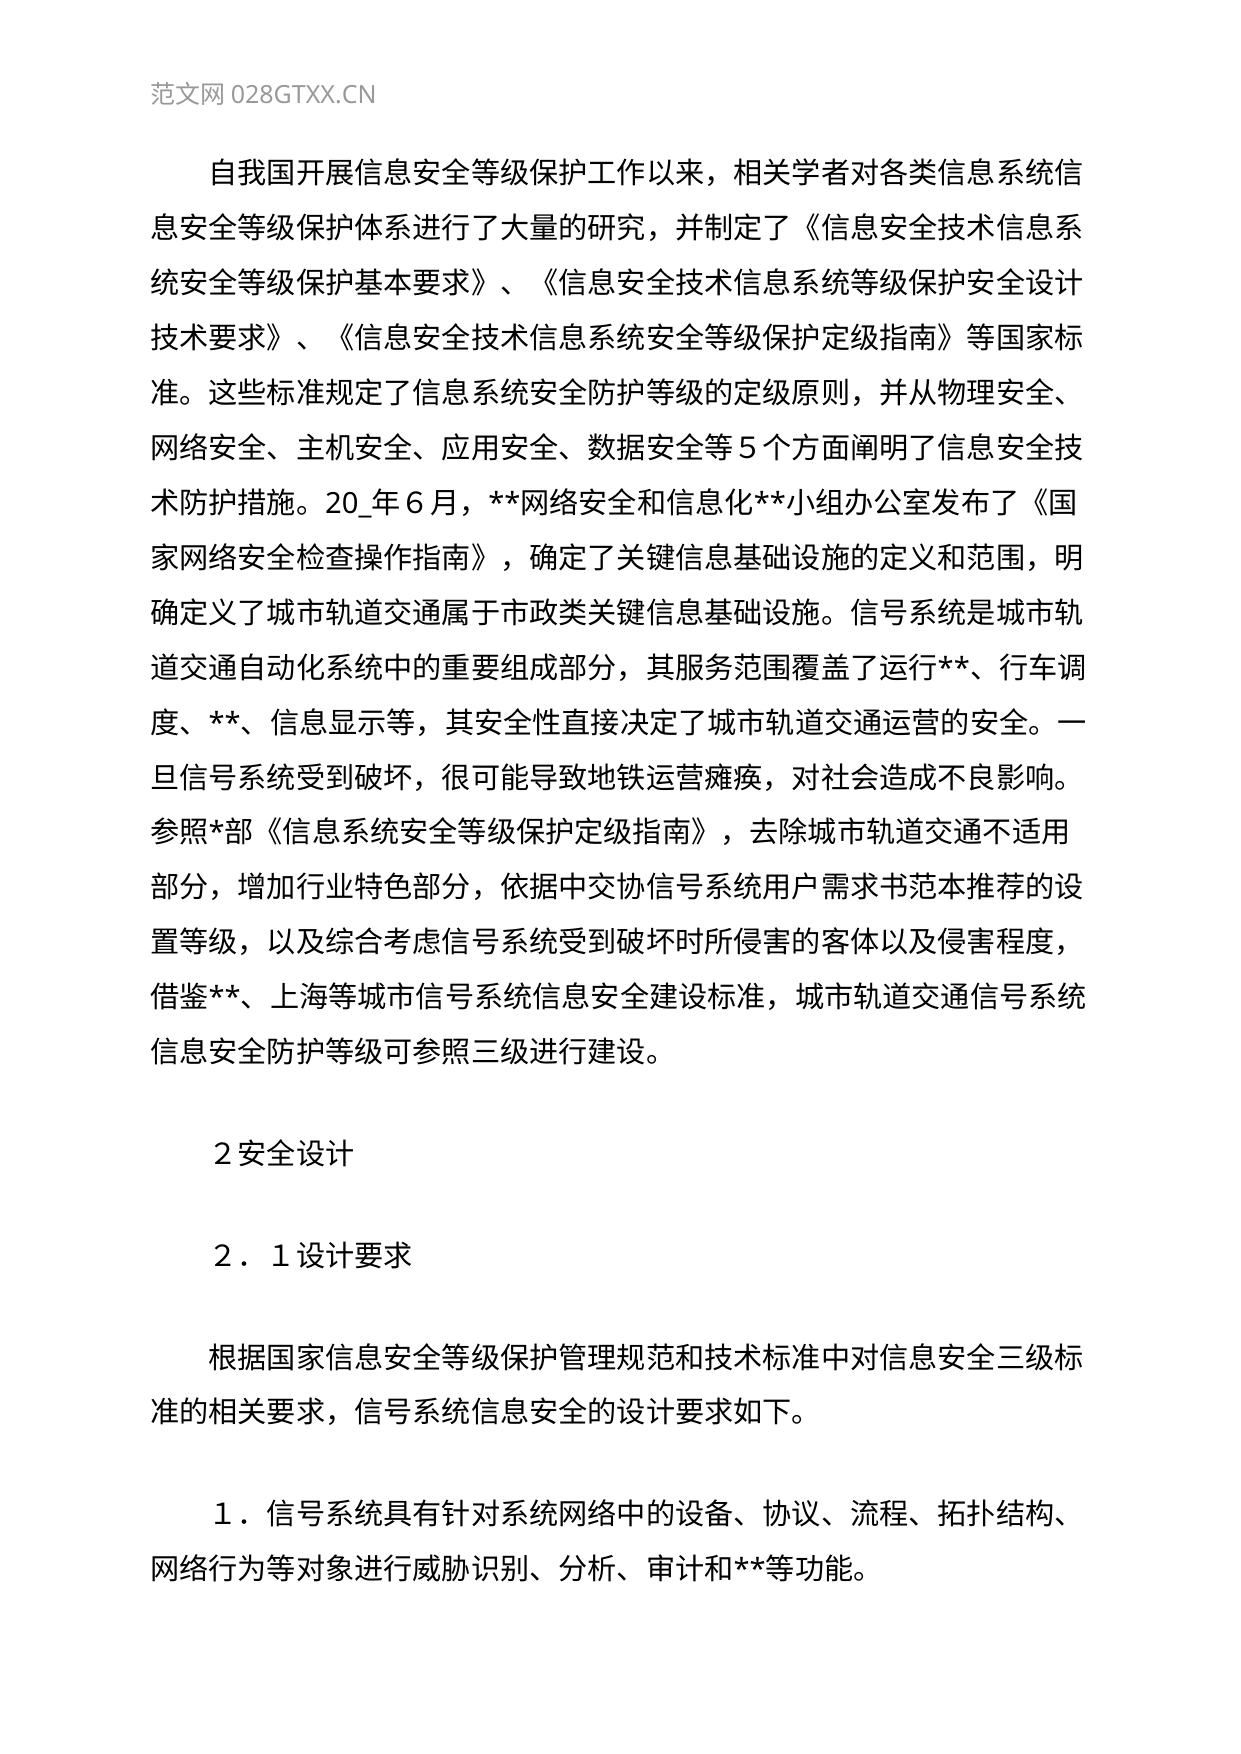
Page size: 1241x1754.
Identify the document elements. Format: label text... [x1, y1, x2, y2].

text １．信号系统具有针对系统网络中的设备、协议、流程、拓扑结构、网络行为等对象进行威胁识别、分析、审计和**等功能。 [150, 1491, 1090, 1588]
text 根据国家信息安全等级保护管理规范和技术标准中对信息安全三级标准的相关要求，信号系统信息安全的设计要求如下。 [150, 1334, 1090, 1431]
text ２．１设计要求 [150, 1232, 1090, 1275]
text 自我国开展信息安全等级保护工作以来，相关学者对各类信息系统信息安全等级保护体系进行了大量的研究，并制定了《信息安全技术信息系统安全等级保护基本要求》、《信息安全技术信息系统等级保护安全设计技术要求》、《信息安全技术信息系统安全等级保护定级指南》等国家标准。这些标准规定了信息系统安全防护等级的定级原则，并从物理安全、网络安全、主机安全、应用安全、数据安全等５个方面阐明了信息安全技术防护措施。20_年６月，**网络安全和信息化**小组办公室发布了《国家网络安全检查操作指南》，确定了关键信息基础设施的定义和范围，明确定义了城市轨道交通属于市政类关键信息基础设施。信号系统是城市轨道交通自动化系统中的重要组成部分，其服务范围覆盖了运行**、行车调度、**、信息显示等，其安全性直接决定了城市轨道交通运营的安全。一旦信号系统受到破坏，很可能导致地铁运营瘫痪，对社会造成不良影响。参照*部《信息系统安全等级保护定级指南》，去除城市轨道交通不适用部分，增加行业特色部分，依据中交协信号系统用户需求书范本推荐的设置等级，以及综合考虑信号系统受到破坏时所侵害的客体以及侵害程度，借鉴**、上海等城市信号系统信息安全建设标准，城市轨道交通信号系统信息安全防护等级可参照三级进行建设。 [150, 150, 1090, 1071]
text ２安全设计 [150, 1131, 1090, 1173]
